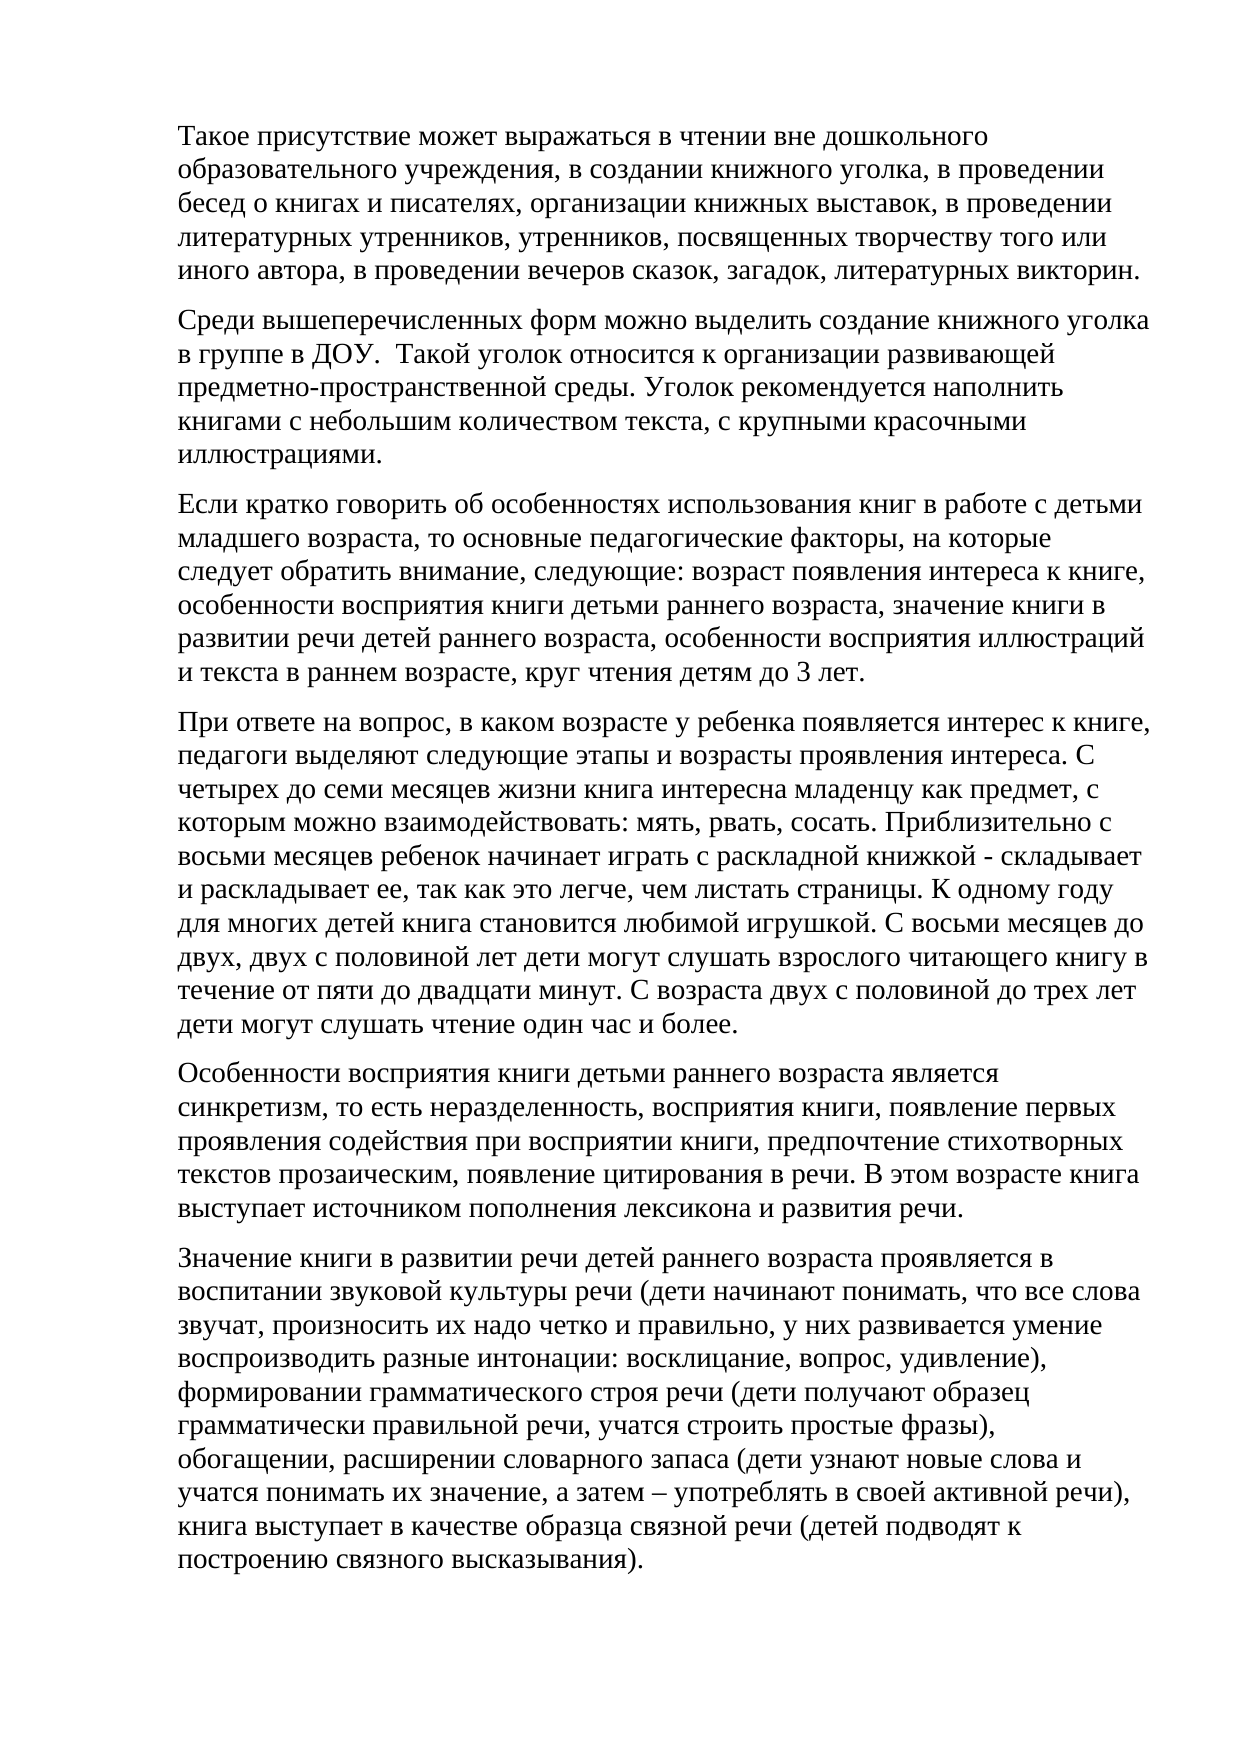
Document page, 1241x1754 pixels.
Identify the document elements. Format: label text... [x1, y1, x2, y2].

text Значение книги в развитии речи детей раннего возраста проявляется в воспитании звуковой культуры речи (дети начинают понимать, что все слова звучат, произносить их надо четко и правильно, у них развивается умение воспроизводить разные интонации: восклицание, вопрос, удивление), формировании грамматического строя речи (дети получают образец грамматически правильной речи, учатся строить простые фразы), обогащении, расширении словарного запаса (дети узнают новые слова и учатся понимать их значение, а затем – употреблять в своей активной речи), книга выступает в качестве образца связной речи (детей подводят к построению связного высказывания). [177, 1240, 1152, 1575]
text Если кратко говорить об особенностях использования книг в работе с детьми младшего возраста, то основные педагогические факторы, на которые следует обратить внимание, следующие: возраст появления интереса к книге, особенности восприятия книги детьми раннего возраста, значение книги в развитии речи детей раннего возраста, особенности восприятия иллюстраций и текста в раннем возрасте, круг чтения детям до 3 лет. [177, 486, 1152, 687]
text При ответе на вопрос, в каком возрасте у ребенка появляется интерес к книге, педагоги выделяют следующие этапы и возрасты проявления интереса. C четырех до семи месяцев жизни книга интересна младенцу как предмет, с которым можно взаимодействовать: мять, рвать, сосать. Приблизительно с восьми месяцев ребенок начинает играть с раскладной книжкой - складывает и раскладывает ее, так как это легче, чем листать страницы. К одному году для многих детей книга становится любимой игрушкой. С восьми месяцев до двух, двух с половиной лет дети могут слушать взрослого читающего книгу в течение от пяти до двадцати минут. С возраста двух с половиной до трех лет дети могут слушать чтение один час и более. [177, 704, 1152, 1039]
text Особенности восприятия книги детьми раннего возраста является синкретизм, то есть неразделенность, восприятия книги, появление первых проявления содействия при восприятии книги, предпочтение стихотворных текстов прозаическим, появление цитирования в речи. В этом возрасте книга выступает источником пополнения лексикона и развития речи. [177, 1056, 1152, 1223]
text Среди вышеперечисленных форм можно выделить создание книжного уголка в группе в ДОУ. Такой уголок относится к организации развивающей предметно-пространственной среды. Уголок рекомендуется наполнить книгами с небольшим количеством текста, с крупными красочными иллюстрациями. [177, 302, 1152, 470]
text Такое присутствие может выражаться в чтении вне дошкольного образовательного учреждения, в создании книжного уголка, в проведении бесед о книгах и писателях, организации книжных выставок, в проведении литературных утренников, утренников, посвященных творчеству того или иного автора, в проведении вечеров сказок, загадок, литературных викторин. [177, 118, 1152, 286]
